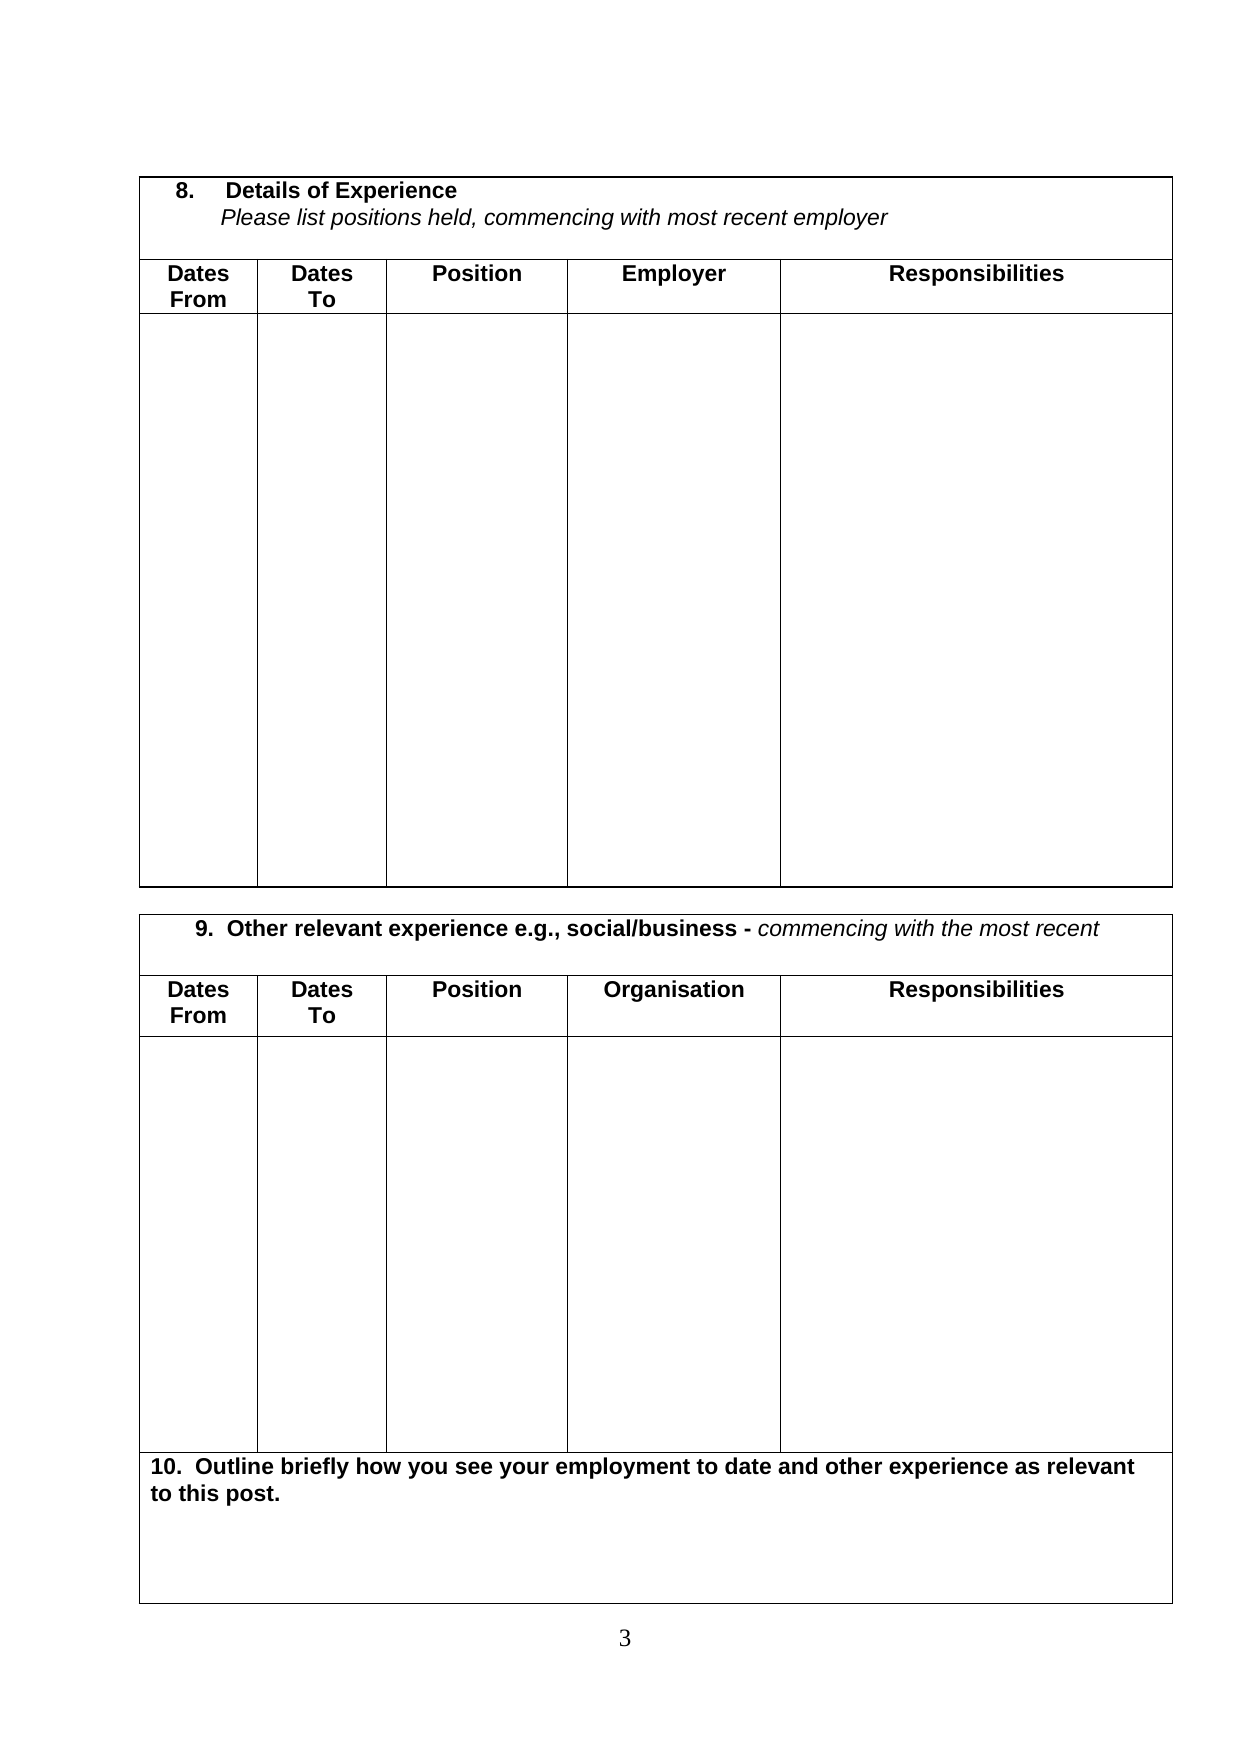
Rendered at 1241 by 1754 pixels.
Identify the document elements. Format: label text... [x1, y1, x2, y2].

table_cell Responsibilities [781, 260, 1172, 313]
table_cell [387, 1037, 567, 1452]
table_cell [387, 314, 567, 886]
table_cell Organisation [568, 976, 780, 1036]
table_cell [258, 314, 386, 886]
table_cell [140, 1037, 257, 1452]
table_cell Dates From [140, 260, 257, 313]
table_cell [140, 1453, 1172, 1603]
table_cell [781, 1037, 1172, 1452]
table_header 9. Other relevant experience e.g., social/business - commencing with the most recent [140, 915, 1172, 975]
table_cell [140, 314, 257, 886]
table_cell Position [387, 976, 567, 1036]
table_cell Dates From [140, 976, 257, 1036]
table_cell Responsibilities [781, 976, 1172, 1036]
table_cell Position [387, 260, 567, 313]
table_cell Dates To [258, 260, 386, 313]
table_header 8. Details of Experience Please list positions held, commencing with most recent employer [140, 178, 1172, 259]
table_cell [568, 1037, 780, 1452]
table_cell Employer [568, 260, 780, 313]
table_cell [568, 314, 780, 886]
table_cell Dates To [258, 976, 386, 1036]
table_cell [258, 1037, 386, 1452]
table_cell [781, 314, 1172, 886]
